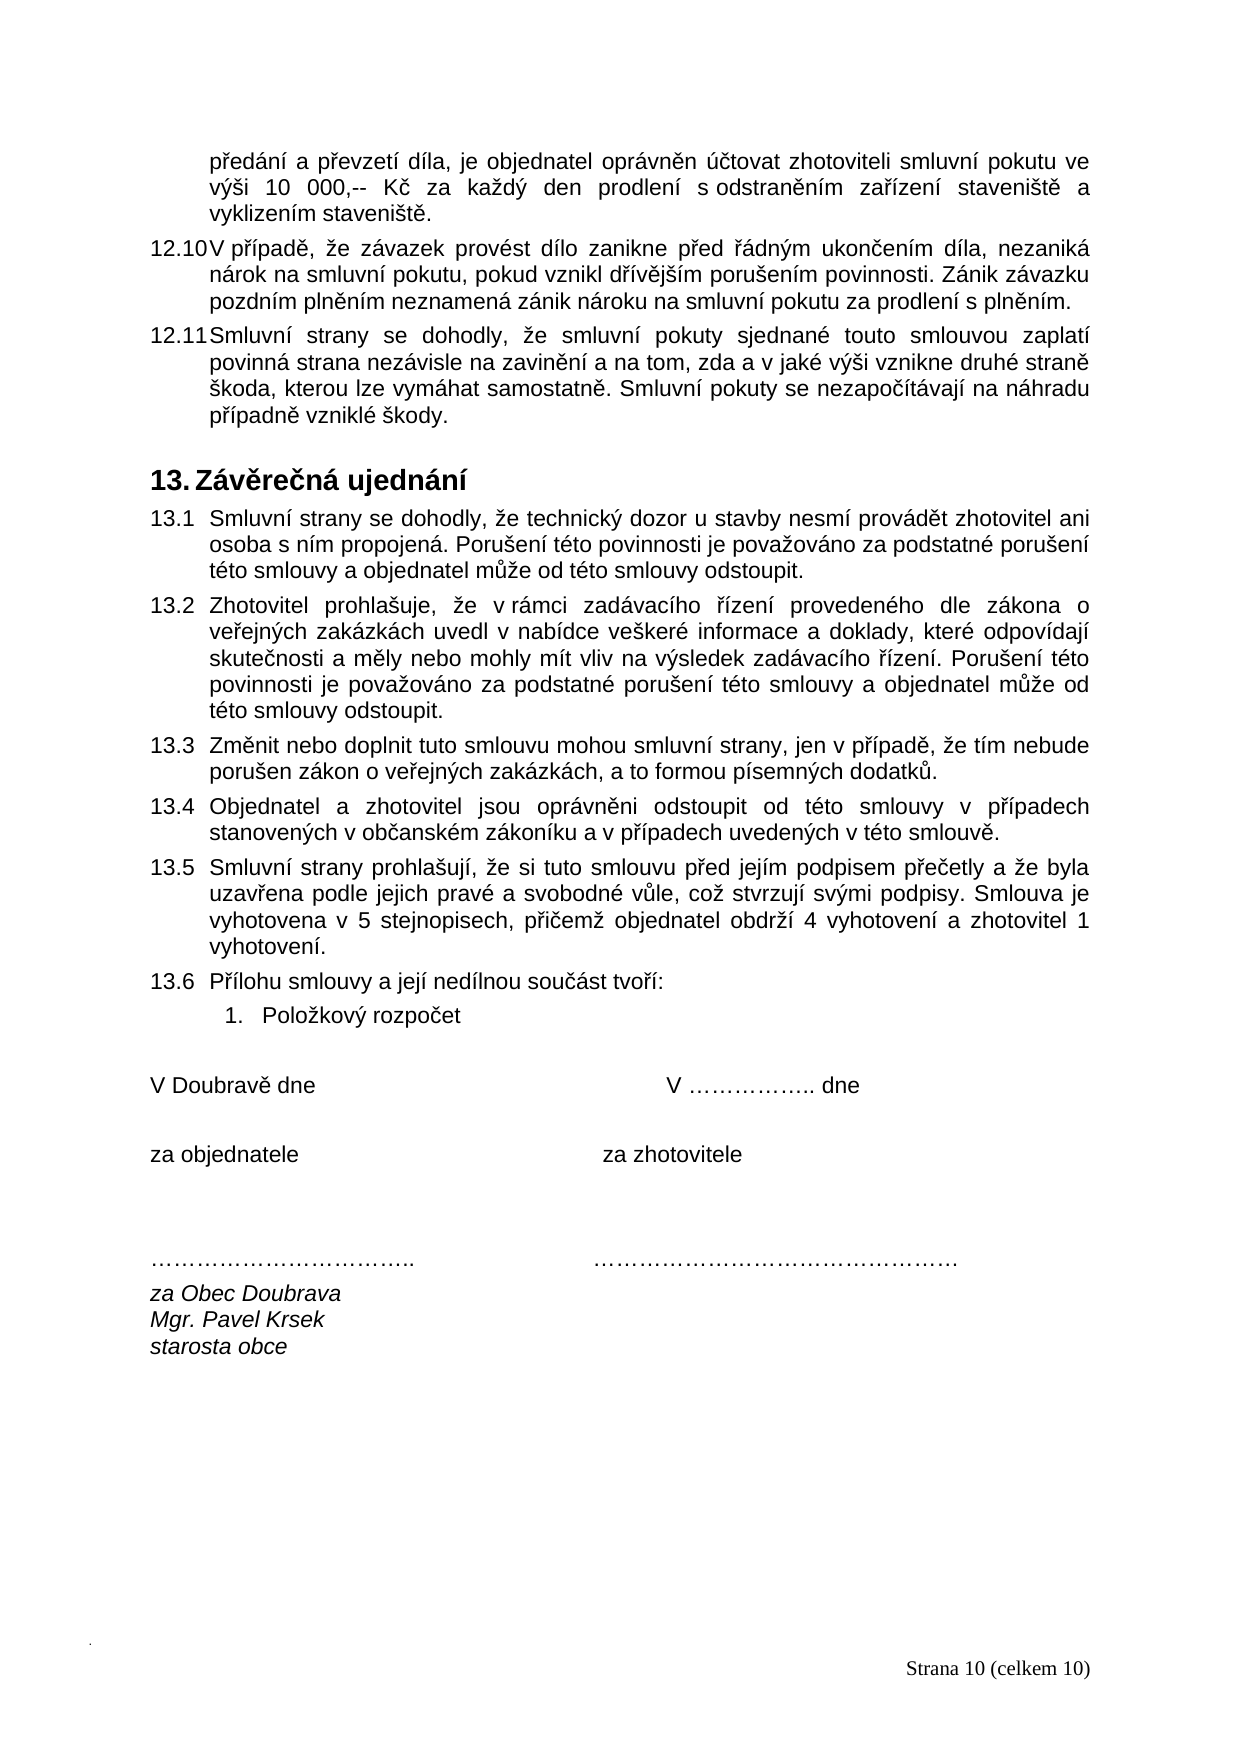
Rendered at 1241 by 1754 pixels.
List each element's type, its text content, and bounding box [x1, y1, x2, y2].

subtitle V případě, že závazek provést dílo zanikne před řádným ukončením díla, nezaniká nárok na smluvní pokutu, pokud vznikl dřívějším porušením povinnosti. Zánik závazku pozdním plněním neznamená zánik nároku na smluvní pokutu za prodlení s plněním. [150, 235, 1090, 314]
subtitle Změnit nebo doplnit tuto smlouvu mohou smluvní strany, jen v případě, že tím nebude porušen zákon o veřejných zakázkách, a to formou písemných dodatků. [150, 732, 1090, 785]
text za objednatele za zhotovitele [150, 1141, 1090, 1168]
text Mgr. Pavel Krsek [150, 1306, 1090, 1333]
text V Doubravě dne V …………….. dne [150, 1072, 1090, 1098]
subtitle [150, 148, 1090, 227]
subtitle Smluvní strany se dohodly, že technický dozor u stavby nesmí provádět zhotovitel ani osoba s ním propojená. Porušení této povinnosti je považováno za podstatné porušení této smlouvy a objednatel může od této smlouvy odstoupit. [150, 504, 1090, 583]
subtitle Závěrečná ujednání [150, 463, 1090, 496]
subtitle Smluvní strany prohlašují, že si tuto smlouvu před jejím podpisem přečetly a že byla uzavřena podle jejich pravé a svobodné vůle, což stvrzují svými podpisy. Smlouva je vyhotovena v 5 stejnopisech, přičemž objednatel obdrží 4 vyhotovení a zhotovitel 1 vyhotovení. [150, 854, 1090, 959]
subtitle Smluvní strany se dohodly, že smluvní pokuty sjednané touto smlouvou zaplatí povinná strana nezávisle na zavinění a na tom, zda a v jaké výši vznikne druhé straně škoda, kterou lze vymáhat samostatně. Smluvní pokuty se nezapočítávají na náhradu případně vzniklé škody. [150, 322, 1090, 428]
text za Obec Doubrava [150, 1280, 1090, 1306]
subtitle Přílohu smlouvy a její nedílnou součást tvoří: [150, 968, 1090, 994]
text …………………………….. ………………………………………… [150, 1245, 1090, 1272]
subtitle Zhotovitel prohlašuje, že v rámci zadávacího řízení provedeného dle zákona o veřejných zakázkách uvedl v nabídce veškeré informace a doklady, které odpovídají skutečnosti a měly nebo mohly mít vliv na výsledek zadávacího řízení. Porušení této povinnosti je považováno za podstatné porušení této smlouvy a objednatel může od této smlouvy odstoupit. [150, 592, 1090, 724]
text starosta obce [150, 1333, 1090, 1359]
subtitle Objednatel a zhotovitel jsou oprávněni odstoupit od této smlouvy v případech stanovených v občanském zákoníku a v případech uvedených v této smlouvě. [150, 793, 1090, 846]
subtitle Položkový rozpočet [224, 1002, 1090, 1029]
